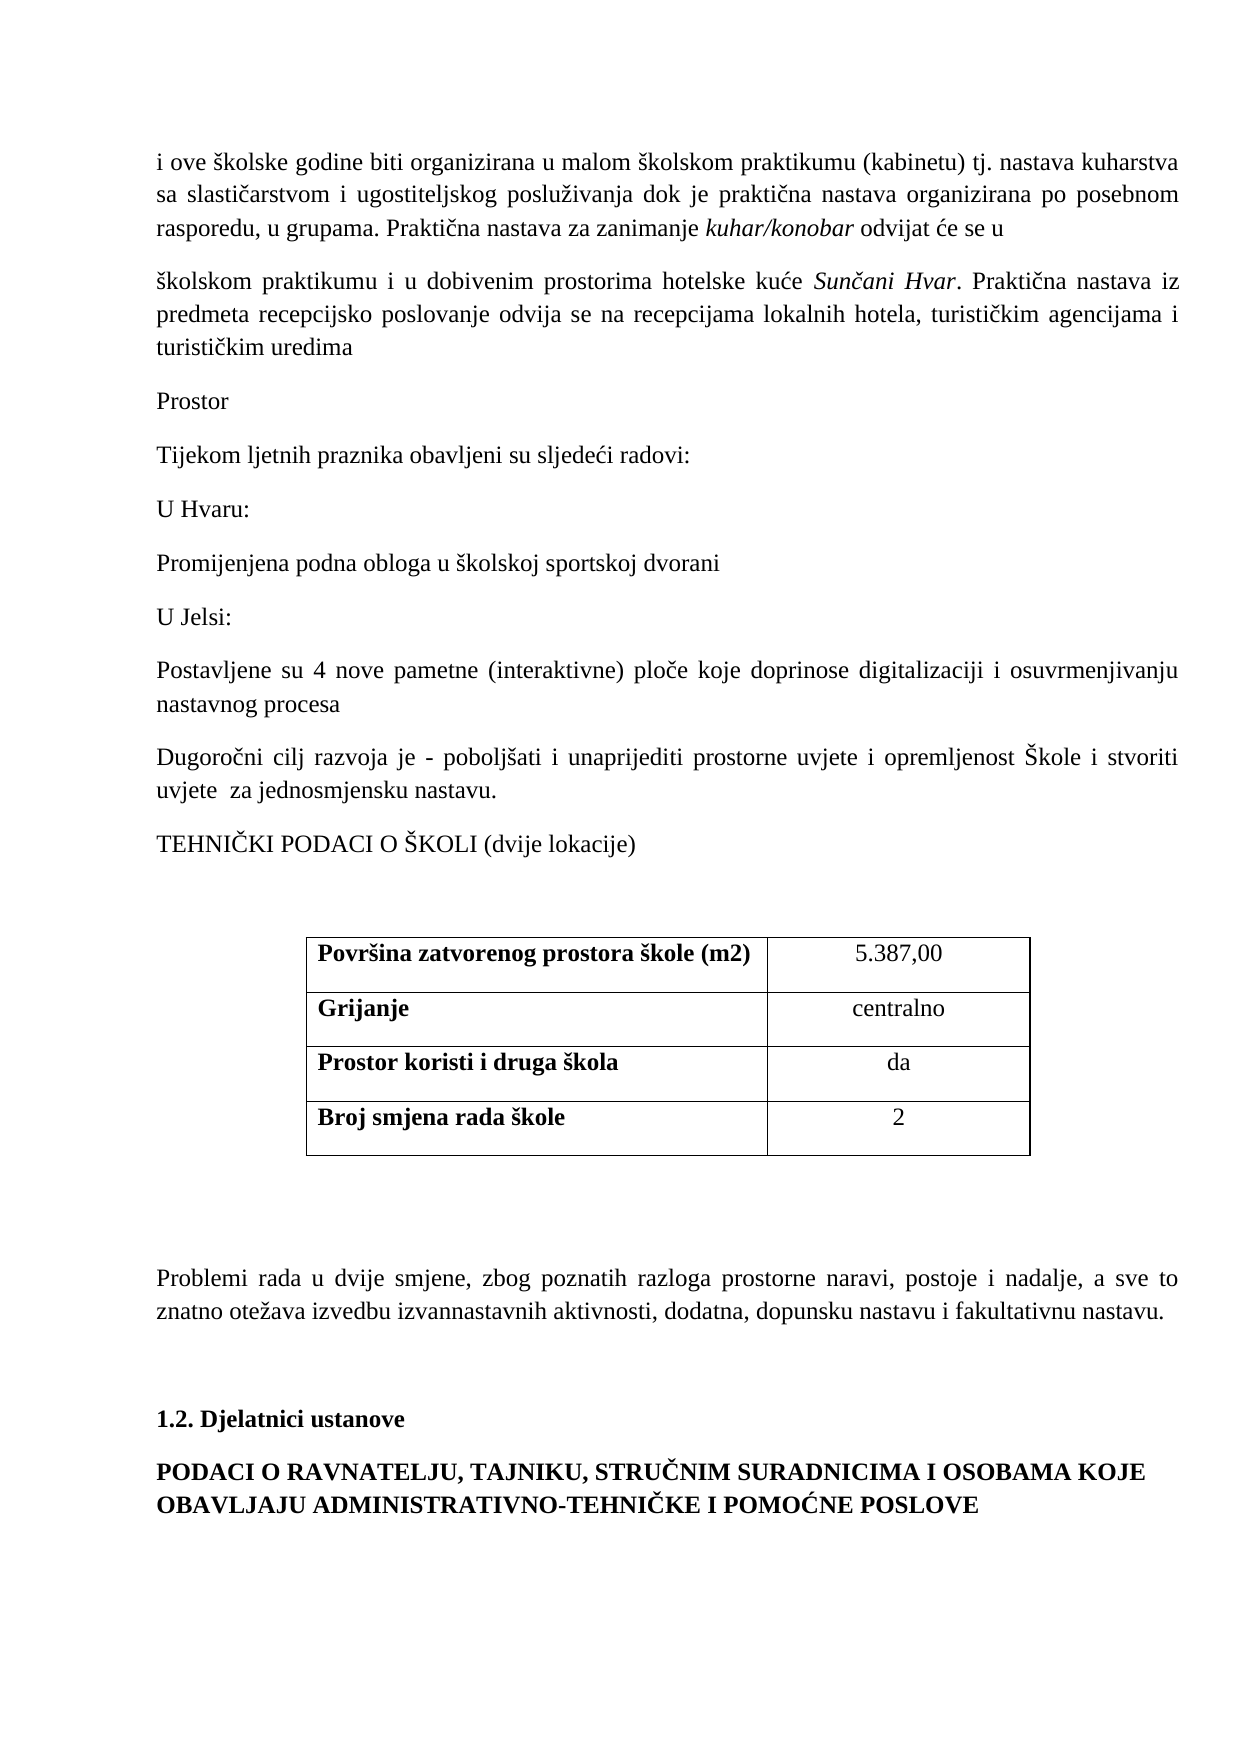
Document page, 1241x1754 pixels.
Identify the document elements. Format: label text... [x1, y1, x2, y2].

text PODACI O RAVNATELJU, TAJNIKU, STRUČNIM SURADNICIMA I OSOBAMA KOJE OBAVLJAJU ADMINISTRATIVNO-TEHNIČKE I POMOĆNE POSLOVE [156, 1457, 1180, 1519]
table_cell da [768, 1047, 1029, 1101]
table_header Površina zatvorenog prostora škole (m2) [307, 938, 767, 992]
text Prostor [156, 386, 1180, 415]
table_cell centralno [768, 993, 1029, 1046]
text Postavljene su 4 nove pametne (interaktivne) ploče koje doprinose digitalizaciji i osuvrmenjivanju nastavnog procesa [156, 656, 1180, 717]
text 1.2. Djelatnici ustanove [156, 1404, 1180, 1432]
table_cell 2 [768, 1102, 1029, 1155]
text U Jelsi: [156, 602, 1180, 631]
text Problemi rada u dvije smjene, zbog poznatih razloga prostorne naravi, postoje i nadalje, a sve to znatno otežava izvedbu izvannastavnih aktivnosti, dodatna, dopunsku nastavu i fakultativnu nastavu. [156, 1263, 1180, 1325]
table_cell Prostor koristi i druga škola [307, 1047, 767, 1101]
text U Hvaru: [156, 494, 1180, 523]
text Tijekom ljetnih praznika obavljeni su sljedeći radovi: [156, 440, 1180, 469]
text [156, 147, 1180, 241]
text Promijenjena podna obloga u školskoj sportskoj dvorani [156, 548, 1180, 577]
table_header 5.387,00 [768, 938, 1029, 992]
table_cell Broj smjena rada škole [307, 1102, 767, 1155]
text Dugoročni cilj razvoja je - poboljšati i unaprijediti prostorne uvjete i opremljenost Škole i stvoriti uvjete za jednosmjensku nastavu. [156, 742, 1180, 804]
text školskom praktikumu i u dobivenim prostorima hotelske kuće Sunčani Hvar. Praktična nastava iz predmeta recepcijsko poslovanje odvija se na recepcijama lokalnih hotela, turističkim agencijama i turističkim uredima [156, 266, 1180, 361]
table_cell Grijanje [307, 993, 767, 1046]
text TEHNIČKI PODACI O ŠKOLI (dvije lokacije) [156, 829, 1180, 858]
